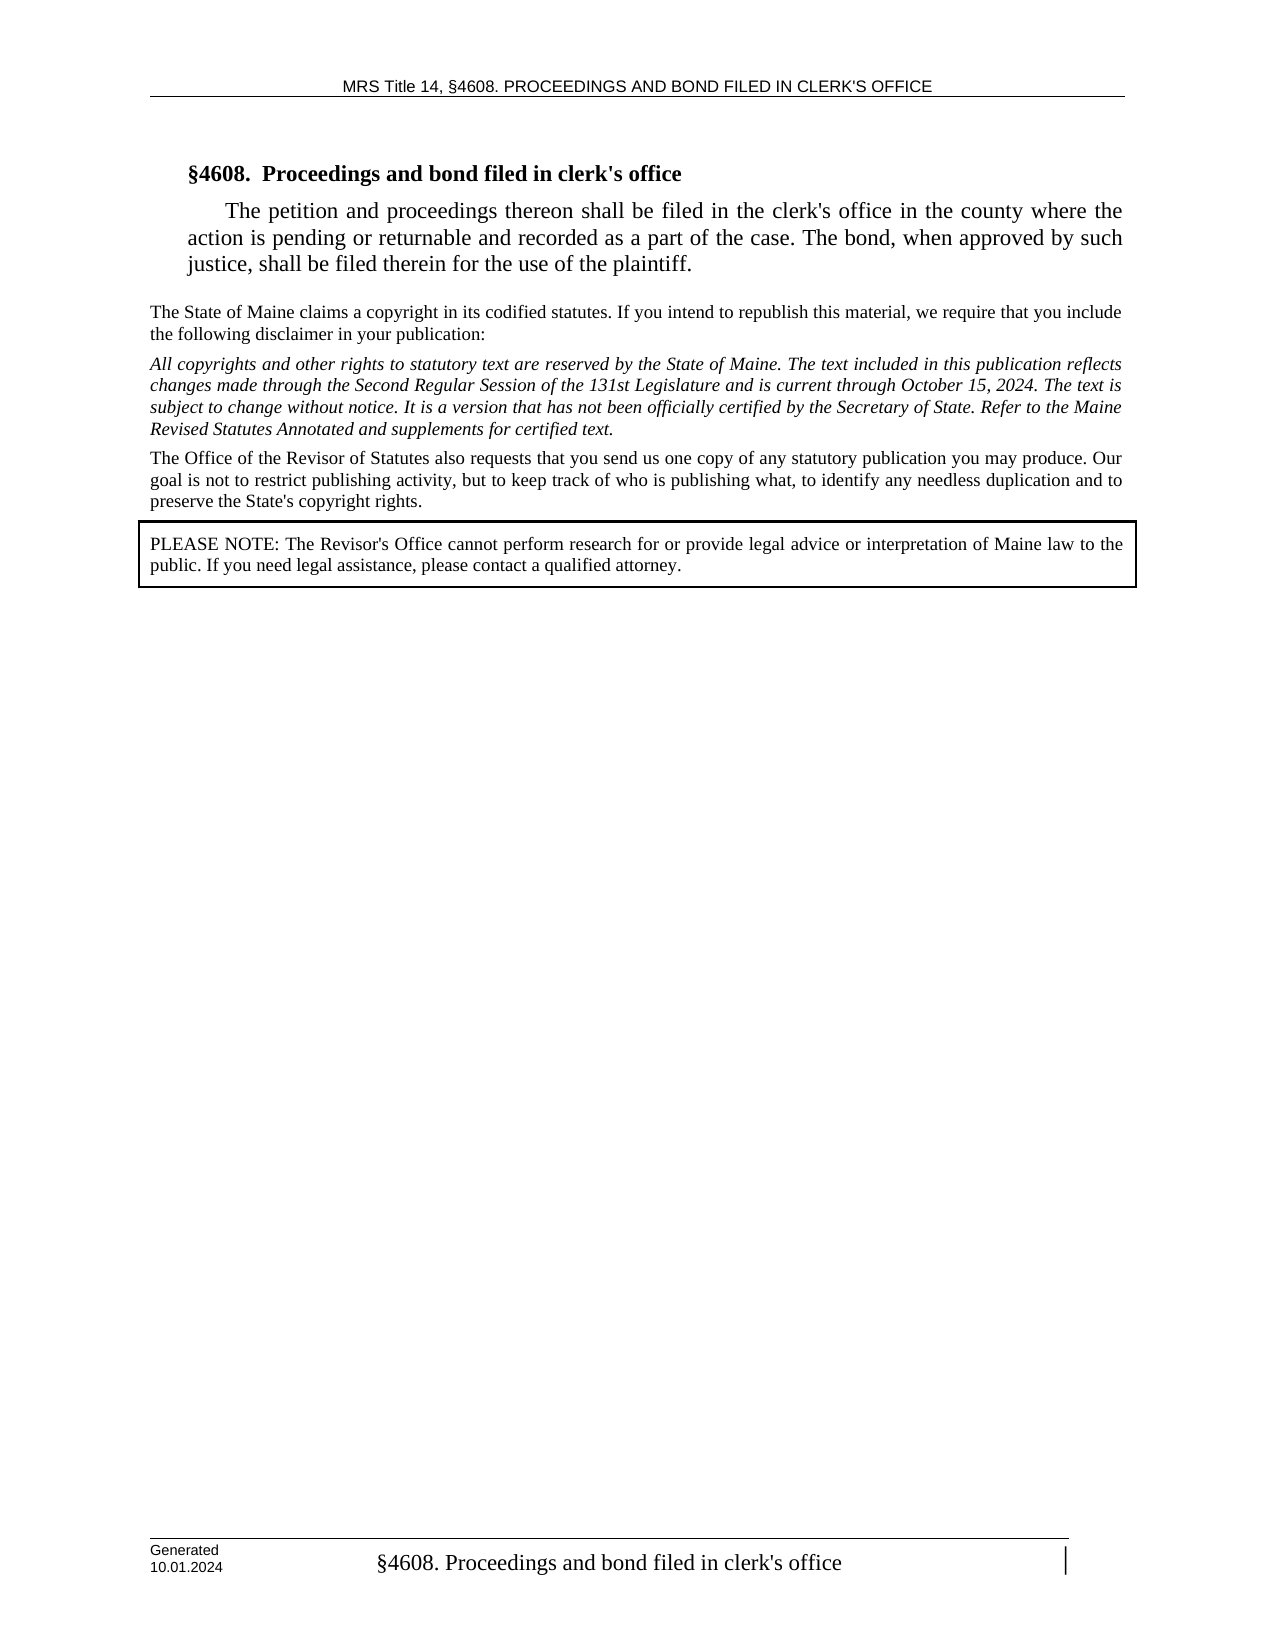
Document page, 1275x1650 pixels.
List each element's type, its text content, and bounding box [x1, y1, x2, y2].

text All copyrights and other rights to statutory text are reserved by the State of Maine. The text included in this publication reflects changes made through the Second Regular Session of the 131st Legislature and is current through October 15, 2024 . The text is subject to change without notice. It is a version that has not been officially certified by the Secretary of State. Refer to the Maine Revised Statutes Annotated and supplements for certified text. [150, 353, 1125, 439]
text The petition and proceedings thereon shall be filed in the clerk's office in the county where the action is pending or returnable and recorded as a part of the case. The bond, when approved by such justice, shall be filed therein for the use of the plaintiff. [187, 197, 1125, 276]
text §4608. Proceedings and bond filed in clerk's office [187, 160, 1125, 187]
text PLEASE NOTE: The Revisor's Office cannot perform research for or provide legal advice or interpretation of Maine law to the public. If you need legal assistance, please contact a qualified attorney. [140, 523, 1135, 586]
text The Office of the Revisor of Statutes also requests that you send us one copy of any statutory publication you may produce. Our goal is not to restrict publishing activity, but to keep track of who is publishing what, to identify any needless duplication and to preserve the State's copyright rights. [150, 447, 1125, 512]
text The State of Maine claims a copyright in its codified statutes. If you intend to republish this material, we require that you include the following disclaimer in your publication: [150, 301, 1125, 344]
